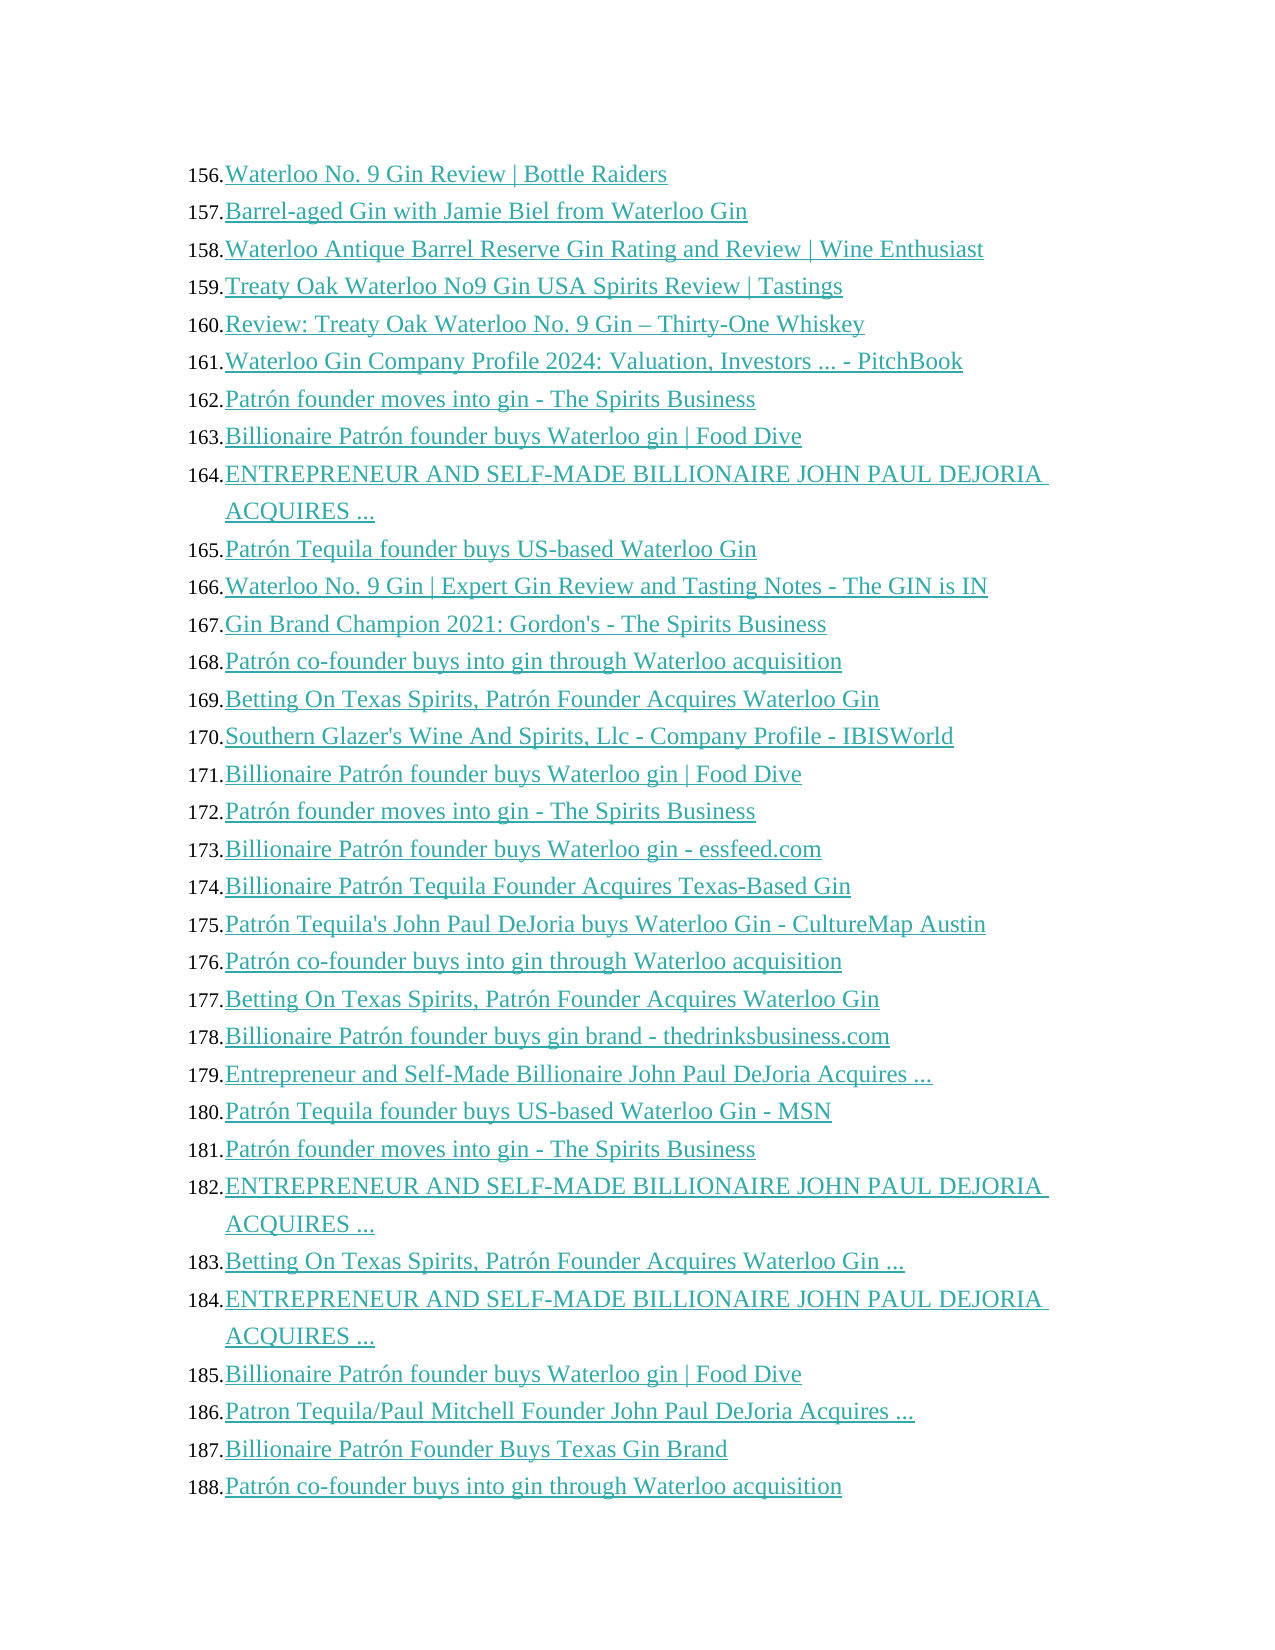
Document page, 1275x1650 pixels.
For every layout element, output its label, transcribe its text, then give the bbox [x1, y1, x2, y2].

list Patrón founder moves into gin - The Spirits Business [187, 1125, 1125, 1162]
list Patrón Tequila founder buys US-based Waterloo Gin [187, 525, 1125, 562]
list Waterloo No. 9 Gin Review | Bottle Raiders [187, 150, 1125, 187]
list Patron Tequila/Paul Mitchell Founder John Paul DeJoria Acquires ... [187, 1387, 1125, 1425]
list Waterloo No. 9 Gin | Expert Gin Review and Tasting Notes - The GIN is IN [187, 562, 1125, 600]
list Billionaire Patrón Tequila Founder Acquires Texas-Based Gin [187, 862, 1125, 900]
list Treaty Oak Waterloo No9 Gin USA Spirits Review | Tastings [187, 262, 1125, 300]
list Waterloo Gin Company Profile 2024: Valuation, Investors ... - PitchBook [187, 337, 1125, 375]
list Betting On Texas Spirits, Patrón Founder Acquires Waterloo Gin ... [187, 1237, 1125, 1275]
list ENTREPRENEUR AND SELF-MADE BILLIONAIRE JOHN PAUL DEJORIA ACQUIRES ... [187, 450, 1125, 525]
list Waterloo Antique Barrel Reserve Gin Rating and Review | Wine Enthusiast [187, 225, 1125, 262]
list Patrón Tequila founder buys US-based Waterloo Gin - MSN [187, 1087, 1125, 1125]
list Billionaire Patrón founder buys Waterloo gin - essfeed.com [187, 825, 1125, 862]
list Billionaire Patrón founder buys gin brand - thedrinksbusiness.com [187, 1012, 1125, 1050]
list Billionaire Patrón founder buys Waterloo gin | Food Dive [187, 412, 1125, 450]
list Patrón Tequila's John Paul DeJoria buys Waterloo Gin - CultureMap Austin [187, 900, 1125, 937]
list Barrel-aged Gin with Jamie Biel from Waterloo Gin [187, 187, 1125, 225]
list Patrón co-founder buys into gin through Waterloo acquisition [187, 937, 1125, 975]
list ENTREPRENEUR AND SELF-MADE BILLIONAIRE JOHN PAUL DEJORIA ACQUIRES ... [187, 1275, 1125, 1350]
list Patrón founder moves into gin - The Spirits Business [187, 375, 1125, 412]
list Patrón co-founder buys into gin through Waterloo acquisition [187, 1462, 1125, 1500]
list Southern Glazer's Wine And Spirits, Llc - Company Profile - IBISWorld [187, 712, 1125, 750]
list Patrón co-founder buys into gin through Waterloo acquisition [187, 637, 1125, 675]
list ENTREPRENEUR AND SELF-MADE BILLIONAIRE JOHN PAUL DEJORIA ACQUIRES ... [187, 1162, 1125, 1237]
list Review: Treaty Oak Waterloo No. 9 Gin – Thirty-One Whiskey [187, 300, 1125, 337]
list Entrepreneur and Self-Made Billionaire John Paul DeJoria Acquires ... [187, 1050, 1125, 1087]
list Patrón founder moves into gin - The Spirits Business [187, 787, 1125, 825]
list Billionaire Patrón founder buys Waterloo gin | Food Dive [187, 1350, 1125, 1387]
list Billionaire Patrón Founder Buys Texas Gin Brand [187, 1425, 1125, 1462]
list Betting On Texas Spirits, Patrón Founder Acquires Waterloo Gin [187, 975, 1125, 1012]
list Gin Brand Champion 2021: Gordon's - The Spirits Business [187, 600, 1125, 637]
list Betting On Texas Spirits, Patrón Founder Acquires Waterloo Gin [187, 675, 1125, 712]
list Billionaire Patrón founder buys Waterloo gin | Food Dive [187, 750, 1125, 787]
